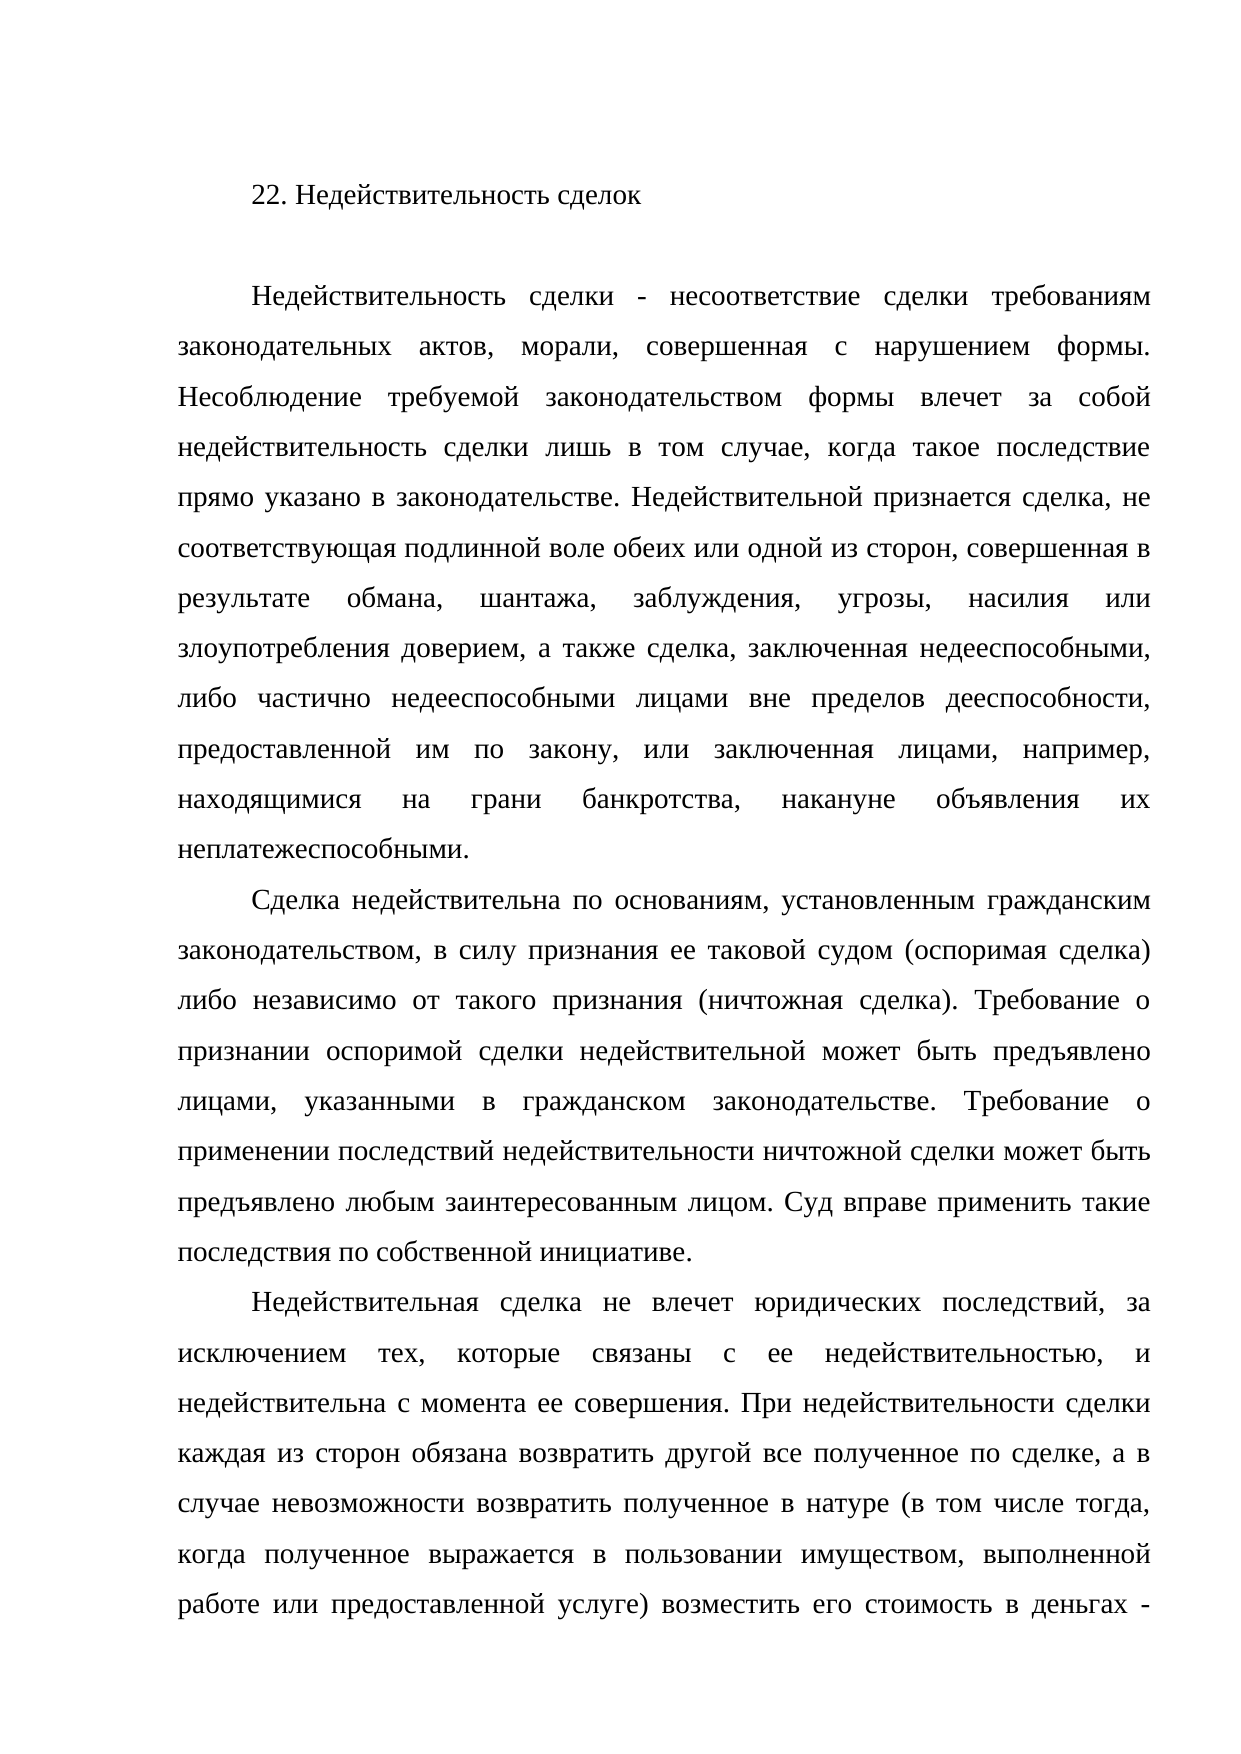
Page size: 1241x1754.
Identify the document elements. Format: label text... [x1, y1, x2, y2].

text 22. Недействительность сделок [177, 177, 1152, 211]
text Сделка недействительна по основаниям, установленным гражданским законодательством, в силу признания ее таковой судом (оспоримая сделка) либо независимо от такого признания (ничтожная сделка). Требование о признании оспоримой сделки недействительной может быть предъявлено лицами, указанными в гражданском законодательстве. Требование о применении последствий недействительности ничтожной сделки может быть предъявлено любым заинтересованным лицом. Суд вправе применить такие последствия по собственной инициативе. [177, 882, 1152, 1268]
text Недействительность сделки - несоответствие сделки требованиям законодательных актов, морали, совершенная с нарушением формы. Несоблюдение требуемой законодательством формы влечет за собой недействительность сделки лишь в том случае, когда такое последствие прямо указано в законодательстве. Недействительной признается сделка, не соответствующая подлинной воле обеих или одной из сторон, совершенная в результате обмана, шантажа, заблуждения, угрозы, насилия или злоупотребления доверием, а также сделка, заключенная недееспособными, либо частично недееспособными лицами вне пределов дееспособности, предоставленной им по закону, или заключенная лицами, например, находящимися на грани банкротства, накануне объявления их неплатежеспособными. [177, 278, 1152, 865]
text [177, 1284, 1152, 1620]
